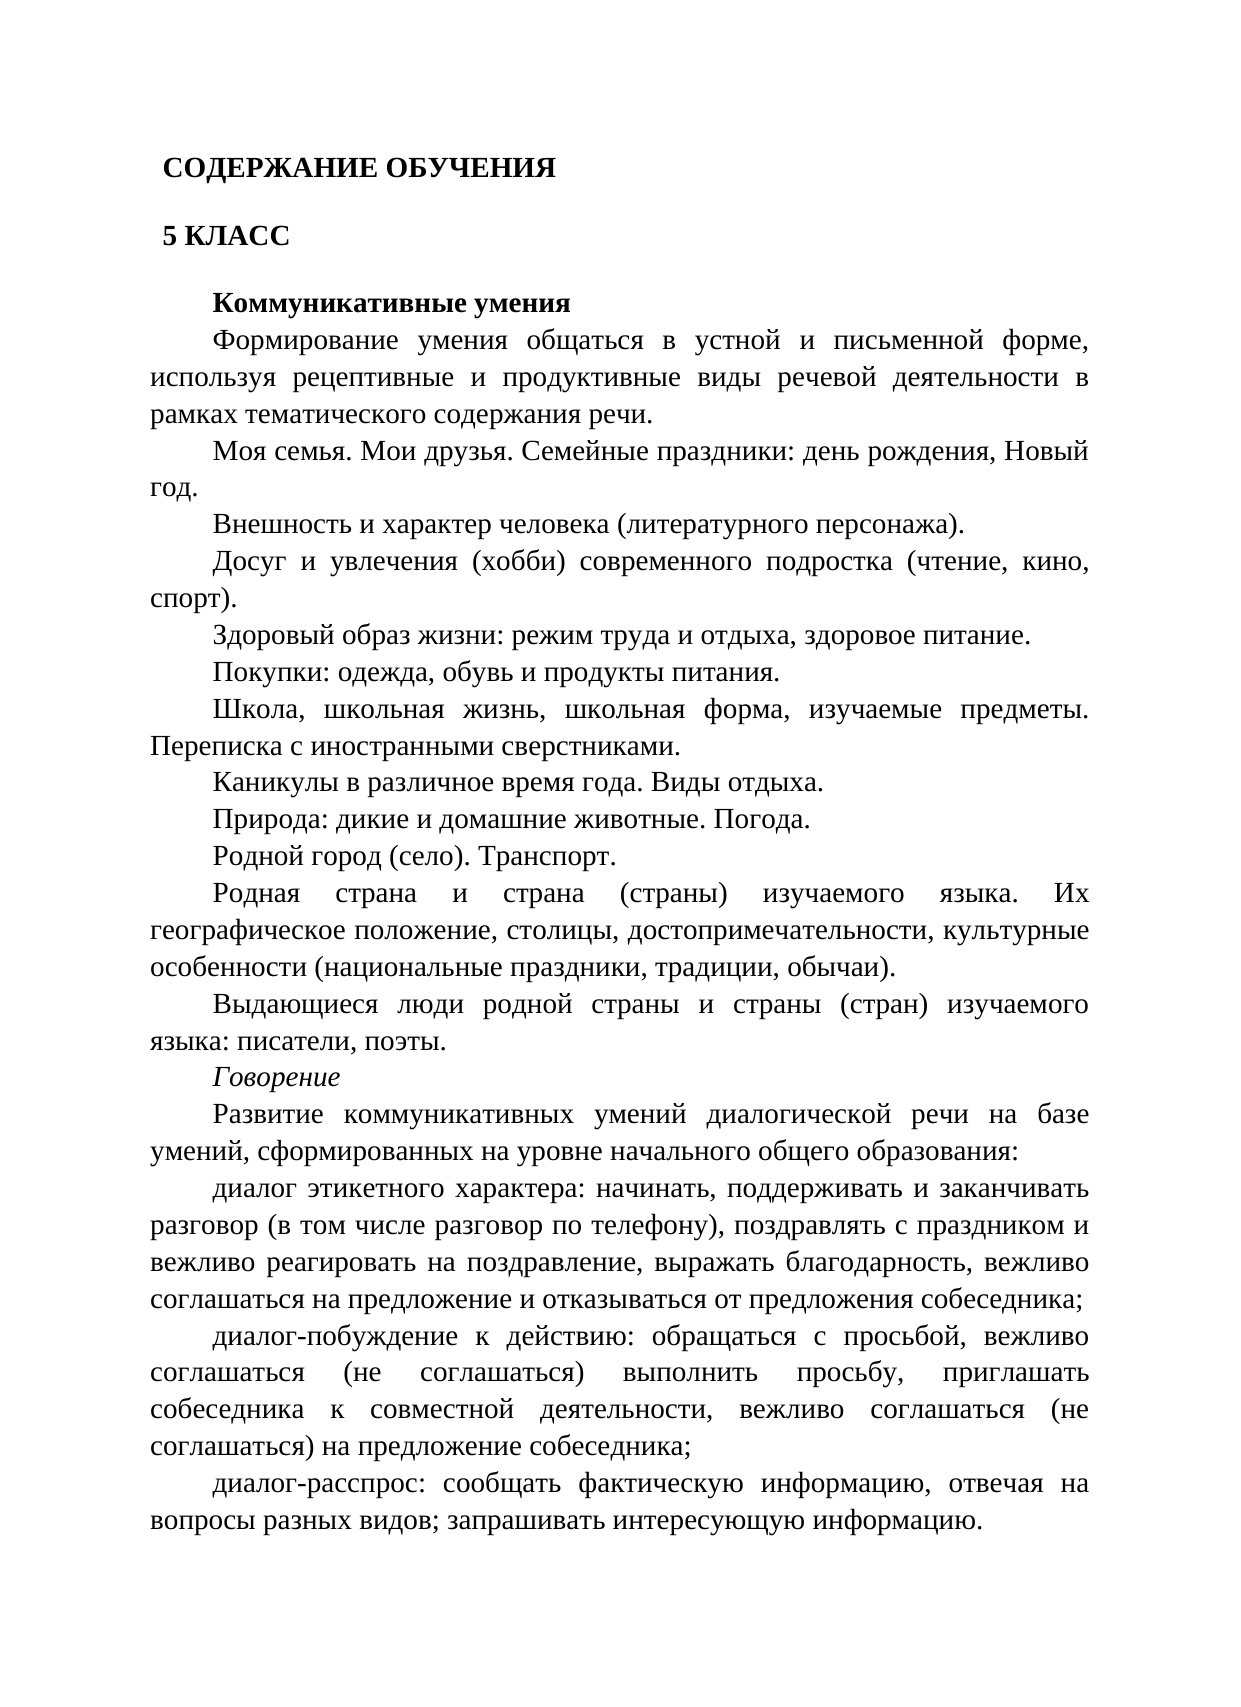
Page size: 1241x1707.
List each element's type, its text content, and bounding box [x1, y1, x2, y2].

text Школа, школьная жизнь, школьная форма, изучаемые предметы. Переписка с иностранными сверстниками. [150, 691, 1090, 761]
text Родная страна и страна (страны) изучаемого языка. Их географическое положение, столицы, достопримечательности, культурные особенности (национальные праздники, традиции, обычаи). [150, 875, 1090, 982]
text 5 КЛАСС [162, 218, 1090, 251]
text Природа: дикие и домашние животные. Погода. [150, 801, 1090, 835]
text диалог-расспрос: сообщать фактическую информацию, отвечая на вопросы разных видов; запрашивать интересующую информацию. [150, 1465, 1090, 1536]
text Родной город (село). Транспорт. [150, 838, 1090, 872]
text диалог этикетного характера: начинать, поддерживать и заканчивать разговор (в том числе разговор по телефону), поздравлять с праздником и вежливо реагировать на поздравление, выражать благодарность, вежливо соглашаться на предложение и отказываться от предложения собеседника; [150, 1170, 1090, 1314]
text Развитие коммуникативных умений диалогической речи на базе умений, сформированных на уровне начального общего образования: [150, 1096, 1090, 1167]
text Моя семья. Мои друзья. Семейные праздники: день рождения, Новый год. [150, 433, 1090, 503]
text Коммуникативные умения [150, 285, 1090, 319]
text ​СОДЕРЖАНИЕ ОБУЧЕНИЯ [162, 150, 1090, 183]
text Здоровый образ жизни: режим труда и отдыха, здоровое питание. [150, 617, 1090, 651]
text Внешность и характер человека (литературного персонажа). [150, 506, 1090, 540]
text Выдающиеся люди родной страны и страны (стран) изучаемого языка: писатели, поэты. [150, 986, 1090, 1056]
text Покупки: одежда, обувь и продукты питания. [150, 654, 1090, 687]
text Формирование умения общаться в устной и письменной форме, используя рецептивные и продуктивные виды речевой деятельности в рамках тематического содержания речи. [150, 322, 1090, 429]
text диалог-побуждение к действию: обращаться с просьбой, вежливо соглашаться (не соглашаться) выполнить просьбу, приглашать собеседника к совместной деятельности, вежливо соглашаться (не соглашаться) на предложение собеседника; [150, 1318, 1090, 1462]
text Говорение [150, 1059, 1090, 1093]
text Досуг и увлечения (хобби) современного подростка (чтение, кино, спорт). [150, 543, 1090, 614]
text Каникулы в различное время года. Виды отдыха. [150, 764, 1090, 798]
